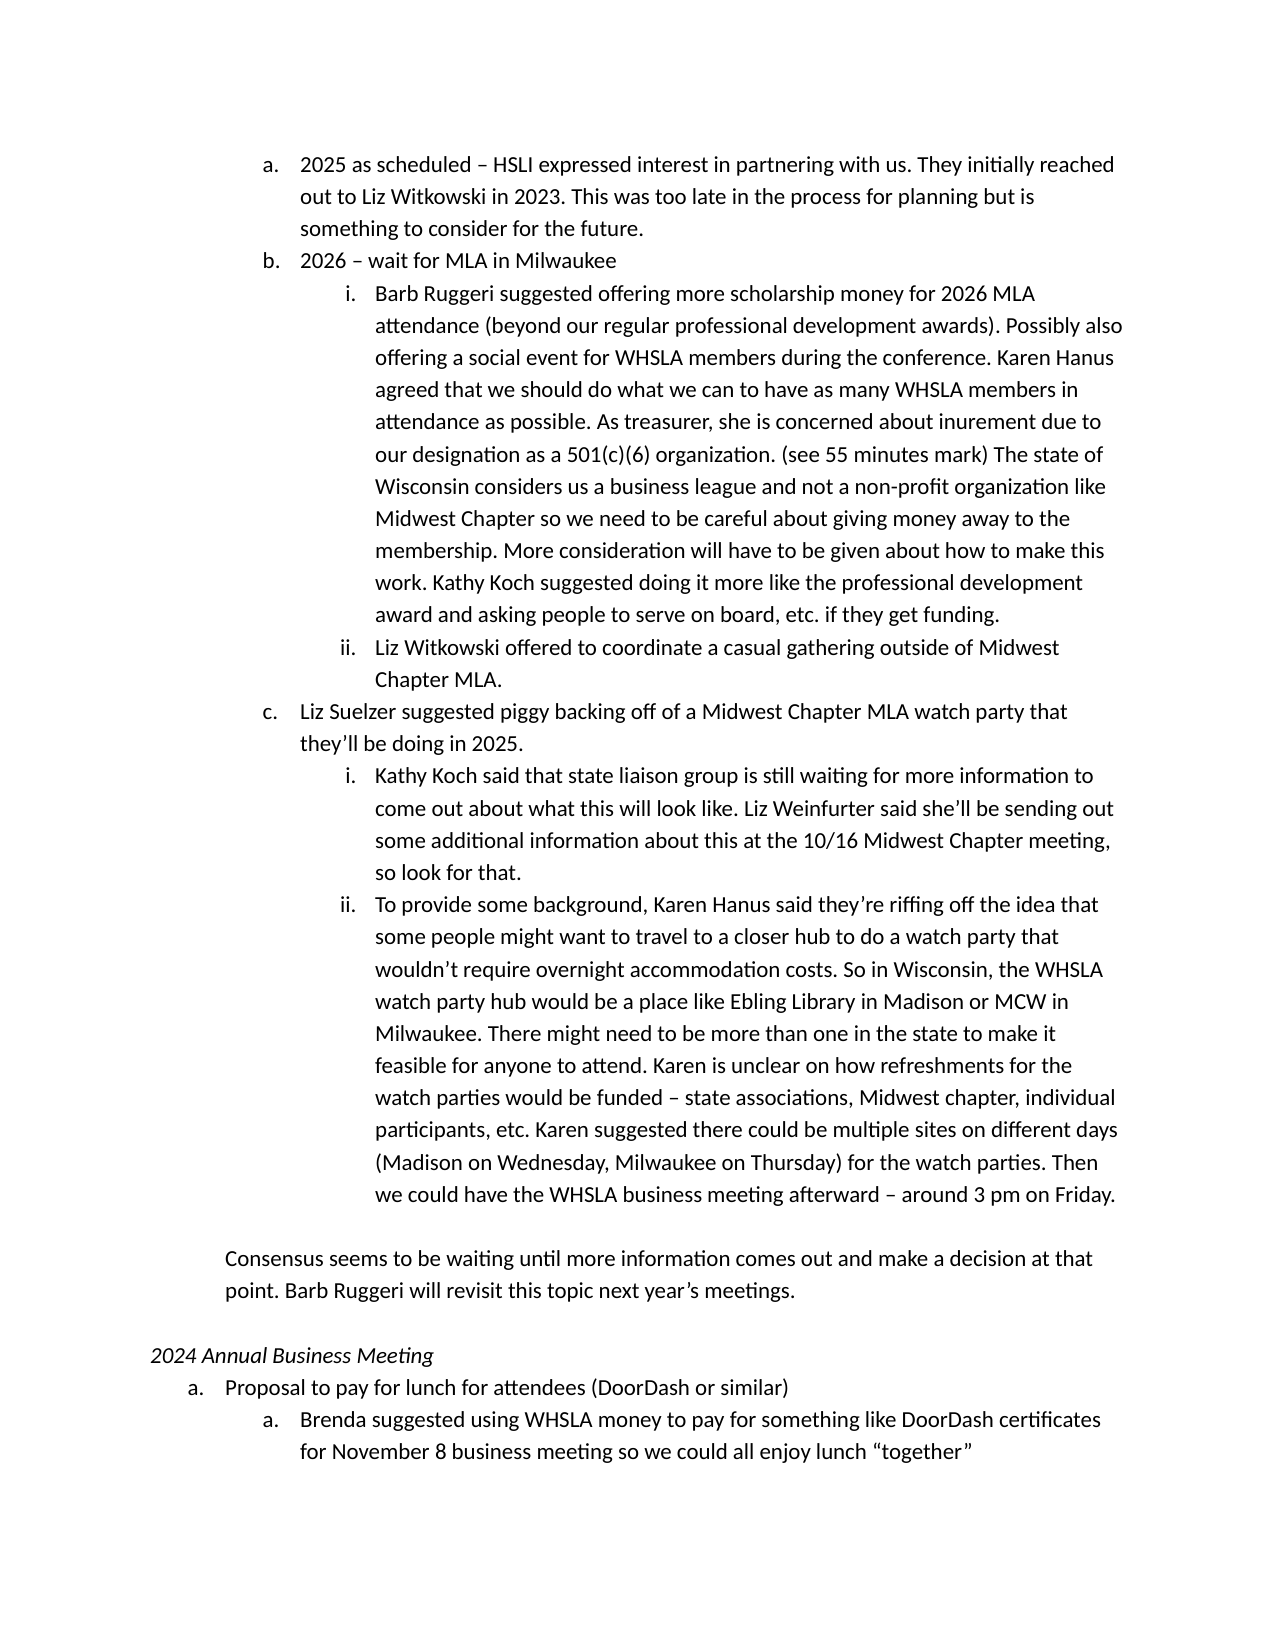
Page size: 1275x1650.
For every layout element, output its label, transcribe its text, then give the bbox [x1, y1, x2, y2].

list Brenda suggested using WHSLA money to pay for something like DoorDash certificates for November 8 business meeting so we could all enjoy lunch “together” [262, 1405, 1125, 1466]
list 2025 as scheduled – HSLI expressed interest in partnering with us. They initially reached out to Liz Witkowski in 2023. This was too late in the process for planning but is something to consider for the future. [262, 150, 1125, 242]
list Proposal to pay for lunch for attendees (DoorDash or similar) [187, 1373, 1125, 1401]
list Liz Witkowski offered to coordinate a casual gathering outside of Midwest Chapter MLA. [356, 633, 1125, 693]
list Barb Ruggeri suggested offering more scholarship money for 2026 MLA attendance (beyond our regular professional development awards). Possibly also offering a social event for WHSLA members during the conference. Karen Hanus agreed that we should do what we can to have as many WHSLA members in attendance as possible. As treasurer, she is concerned about inurement due to our designation as a 501(c)(6) organization. (see 55 minutes mark) The state of Wisconsin considers us a business league and not a non-profit organization like Midwest Chapter so we need to be careful about giving money away to the membership. More consideration will have to be given about how to make this work. Kathy Koch suggested doing it more like the professional development award and asking people to serve on board, etc. if they get funding. [356, 279, 1125, 629]
list Kathy Koch said that state liaison group is still waiting for more information to come out about what this will look like. Liz Weinfurter said she’ll be sending out some additional information about this at the 10/16 Midwest Chapter meeting, so look for that. [356, 762, 1125, 886]
list Liz Suelzer suggested piggy backing off of a Midwest Chapter MLA watch party that they’ll be doing in 2025. [262, 697, 1125, 757]
text 2024 Annual Business Meeting [150, 1341, 1125, 1369]
list 2026 – wait for MLA in Milwaukee [262, 247, 1125, 274]
text Consensus seems to be waiting until more information comes out and make a decision at that point. Barb Ruggeri will revisit this topic next year’s meetings. [225, 1244, 1125, 1304]
list To provide some background, Karen Hanus said they’re riffing off the idea that some people might want to travel to a closer hub to do a watch party that wouldn’t require overnight accommodation costs. So in Wisconsin, the WHSLA watch party hub would be a place like Ebling Library in Madison or MCW in Milwaukee. There might need to be more than one in the state to make it feasible for anyone to attend. Karen is unclear on how refreshments for the watch parties would be funded – state associations, Midwest chapter, individual participants, etc. Karen suggested there could be multiple sites on different days (Madison on Wednesday, Milwaukee on Thursday) for the watch parties. Then we could have the WHSLA business meeting afterward – around 3 pm on Friday. [356, 890, 1125, 1208]
